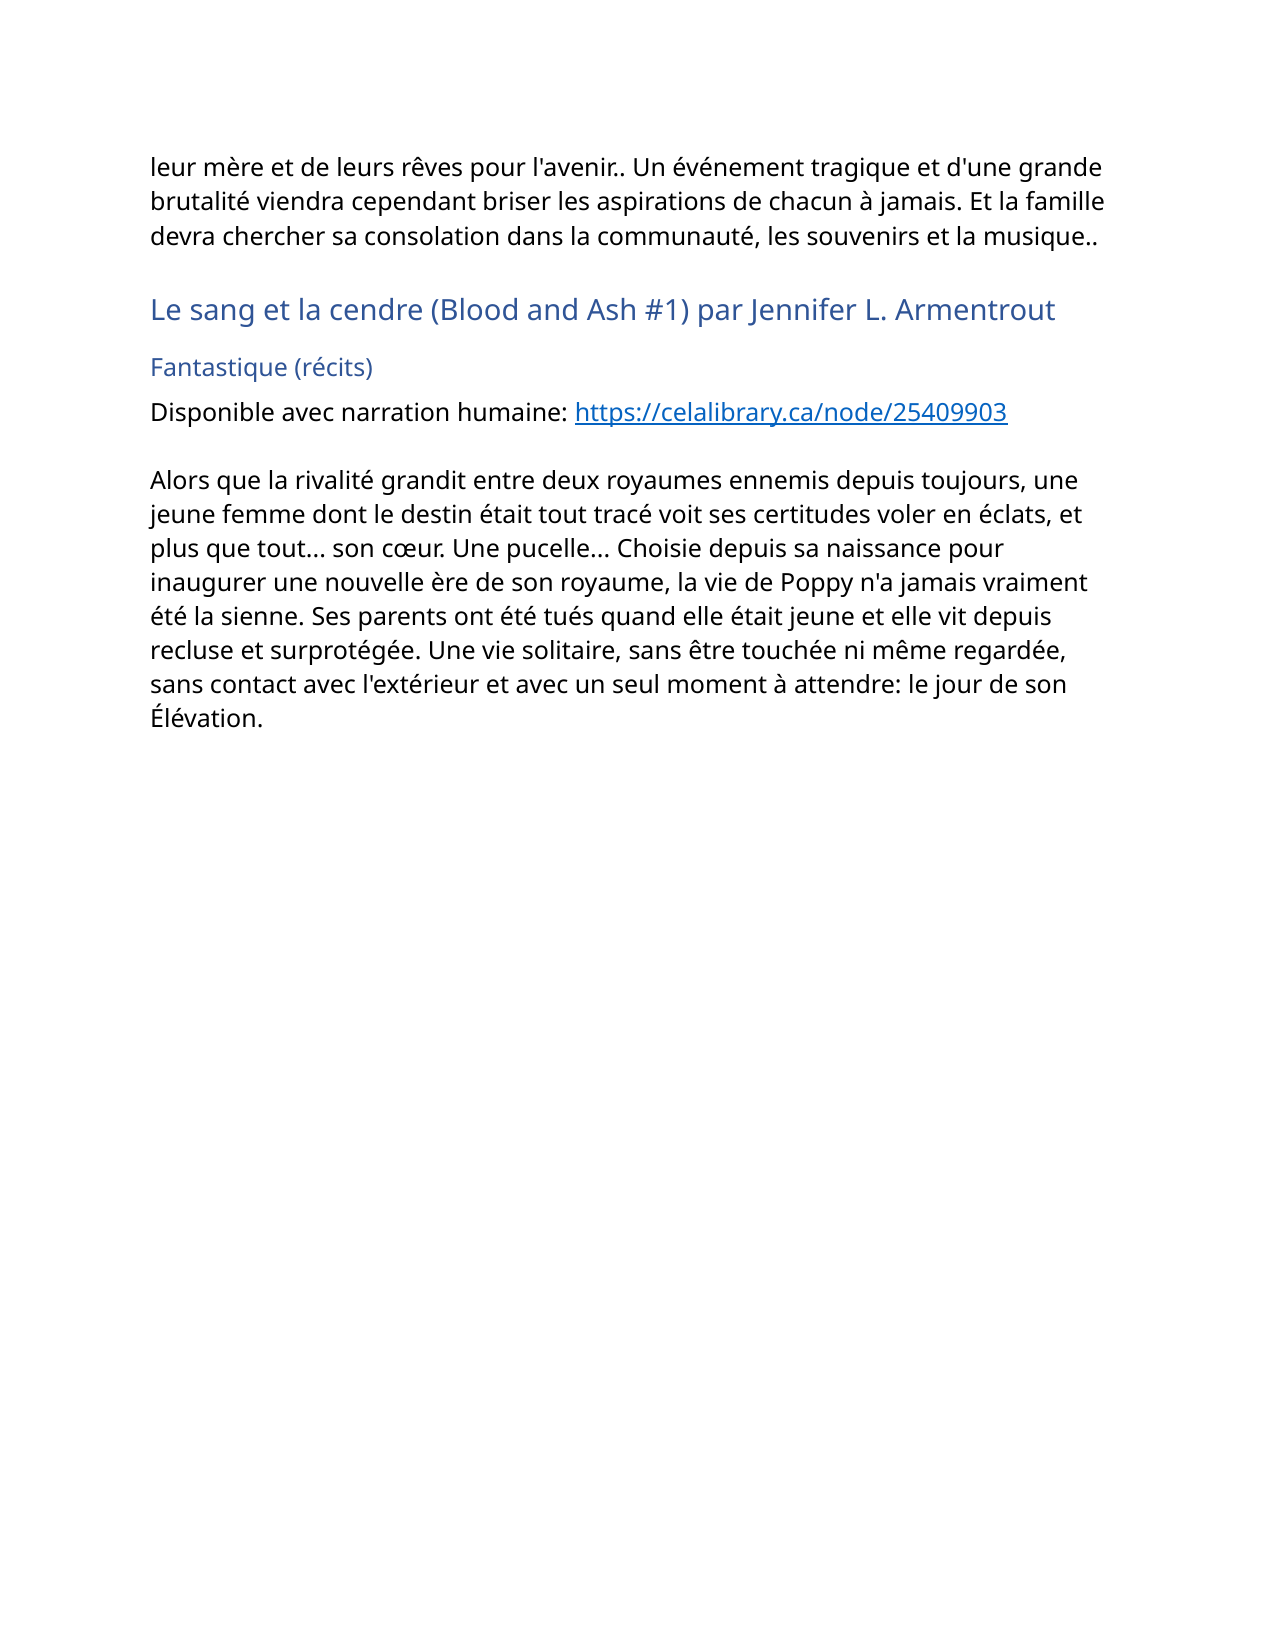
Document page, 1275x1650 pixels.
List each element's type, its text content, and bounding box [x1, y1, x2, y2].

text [150, 150, 1125, 252]
text Alors que la rivalité grandit entre deux royaumes ennemis depuis toujours, une jeune femme dont le destin était tout tracé voit ses certitudes voler en éclats, et plus que tout... son cœur. Une pucelle... Choisie depuis sa naissance pour inaugurer une nouvelle ère de son royaume, la vie de Poppy n'a jamais vraiment été la sienne. Ses parents ont été tués quand elle était jeune et elle vit depuis recluse et surprotégée. Une vie solitaire, sans être touchée ni même regardée, sans contact avec l'extérieur et avec un seul moment à attendre: le jour de son Élévation. [150, 462, 1125, 735]
subtitle Le sang et la cendre (Blood and Ash #1) par Jennifer L. Armentrout [150, 290, 1125, 329]
subtitle Fantastique (récits) [150, 349, 1125, 383]
text Disponible avec narration humaine: https://celalibrary.ca/node/25409903 [150, 394, 1125, 428]
